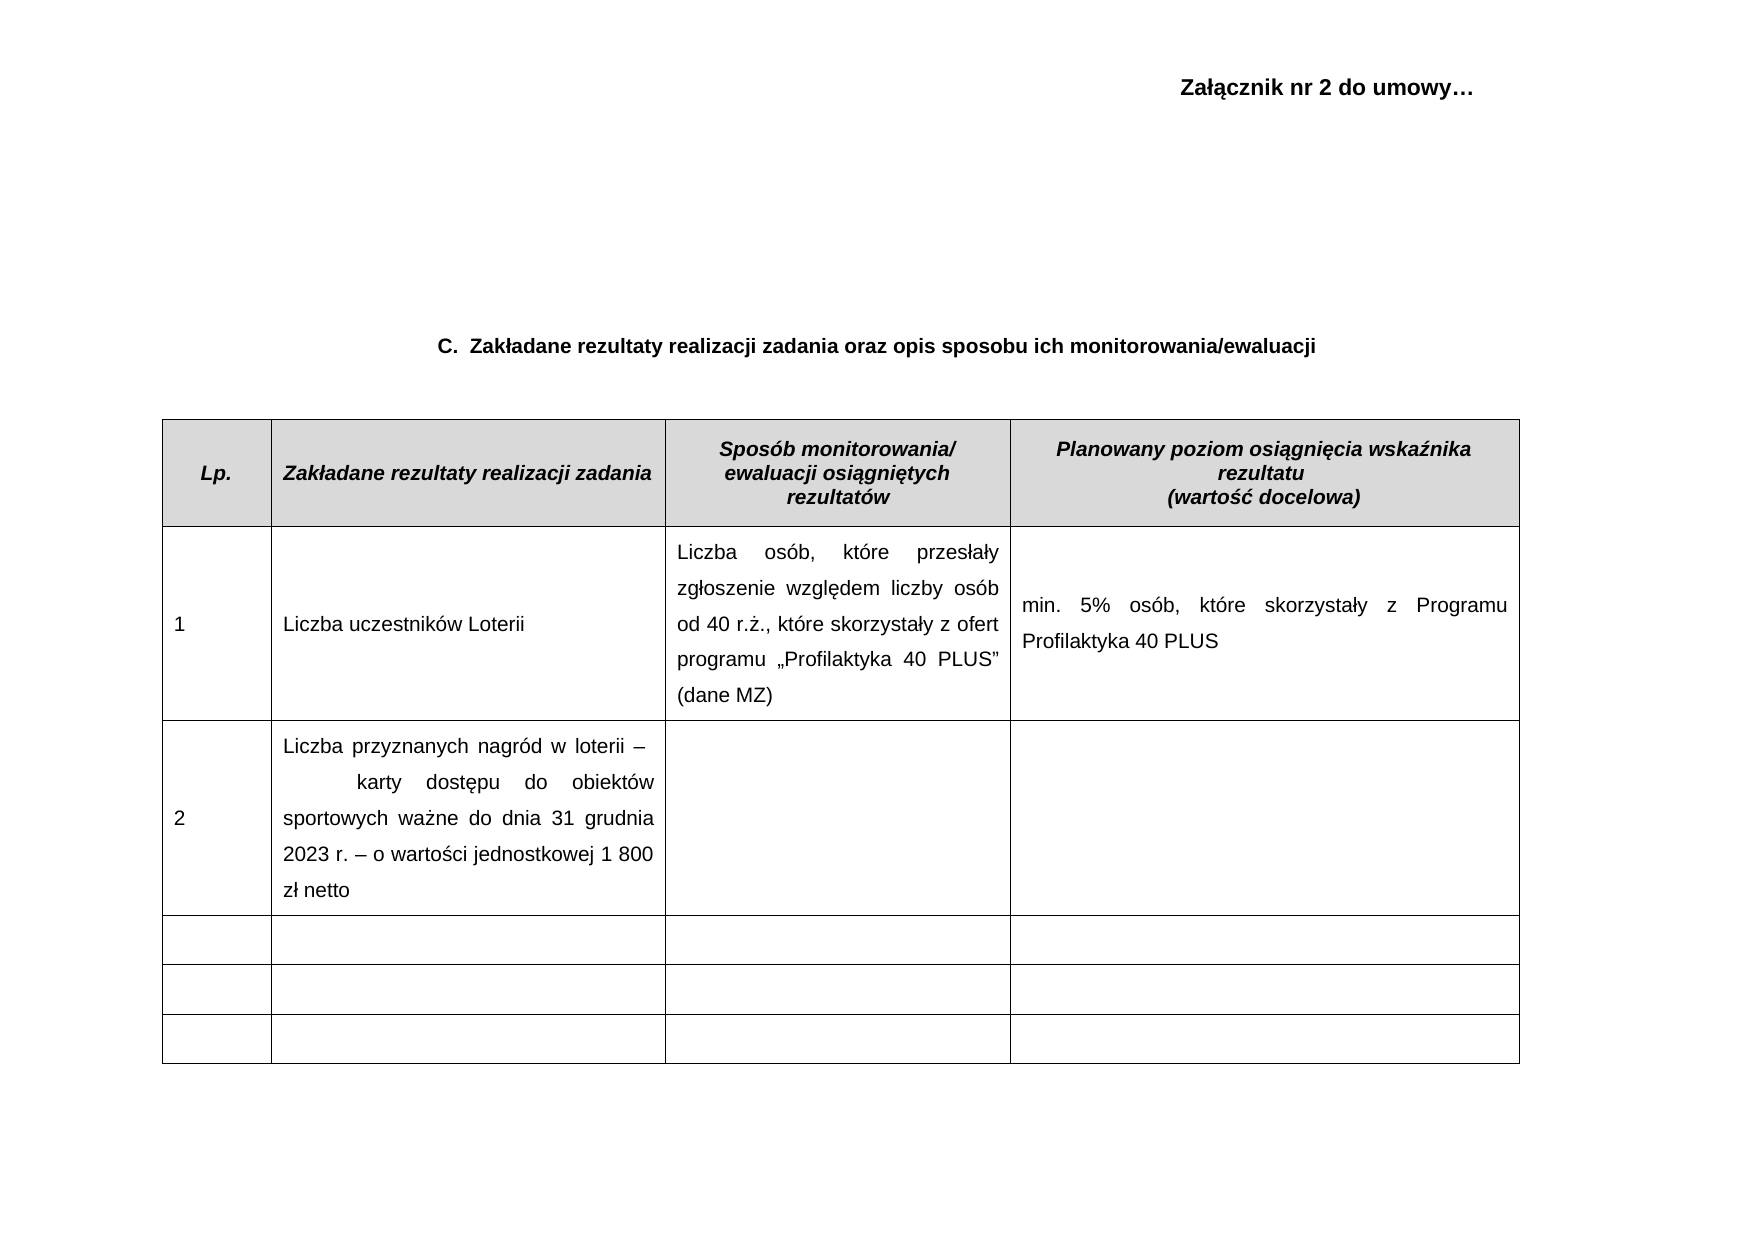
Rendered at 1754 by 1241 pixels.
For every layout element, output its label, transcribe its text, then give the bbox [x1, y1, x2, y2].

table_cell [163, 965, 271, 1014]
table_cell [1011, 916, 1519, 964]
table_header Planowany poziom osiągnięcia wskaźnika rezultatu (wartość docelowa) [1011, 420, 1519, 526]
table_header Zakładane rezultaty realizacji zadania [272, 420, 665, 526]
table_cell [1011, 965, 1519, 1014]
table_header Lp. [163, 420, 271, 526]
table_cell [666, 721, 1010, 915]
table_cell min. 5% osób, które skorzystały z Programu Profilaktyka 40 PLUS [1011, 527, 1519, 720]
table_cell [272, 916, 665, 964]
table_cell Liczba przyznanych nagród w loterii – karty dostępu do obiektów sportowych ważne do dnia 31 grudnia 2023 r. – o wartości jednostkowej 1 800 zł netto [272, 721, 665, 915]
table_cell Liczba uczestników Loterii [272, 527, 665, 720]
table_cell 2 [163, 721, 271, 915]
table_cell [1011, 721, 1519, 915]
table_cell [666, 1015, 1010, 1063]
table_cell [272, 1015, 665, 1063]
table_cell [1011, 1015, 1519, 1063]
table_cell [272, 965, 665, 1014]
table_header Sposób monitorowania/ ewaluacji osiągniętych rezultatów [666, 420, 1010, 526]
table_cell [163, 916, 271, 964]
table_cell [666, 916, 1010, 964]
table_cell [163, 1015, 271, 1063]
table_cell Liczba osób, które przesłały zgłoszenie względem liczby osób od 40 r.ż., które skorzystały z ofert programu „Profilaktyka 40 PLUS” (dane MZ) [666, 527, 1010, 720]
table_cell 1 [163, 527, 271, 720]
table_cell [666, 965, 1010, 1014]
text C. Zakładane rezultaty realizacji zadania oraz opis sposobu ich monitorowania/ewaluacji [148, 334, 1606, 358]
